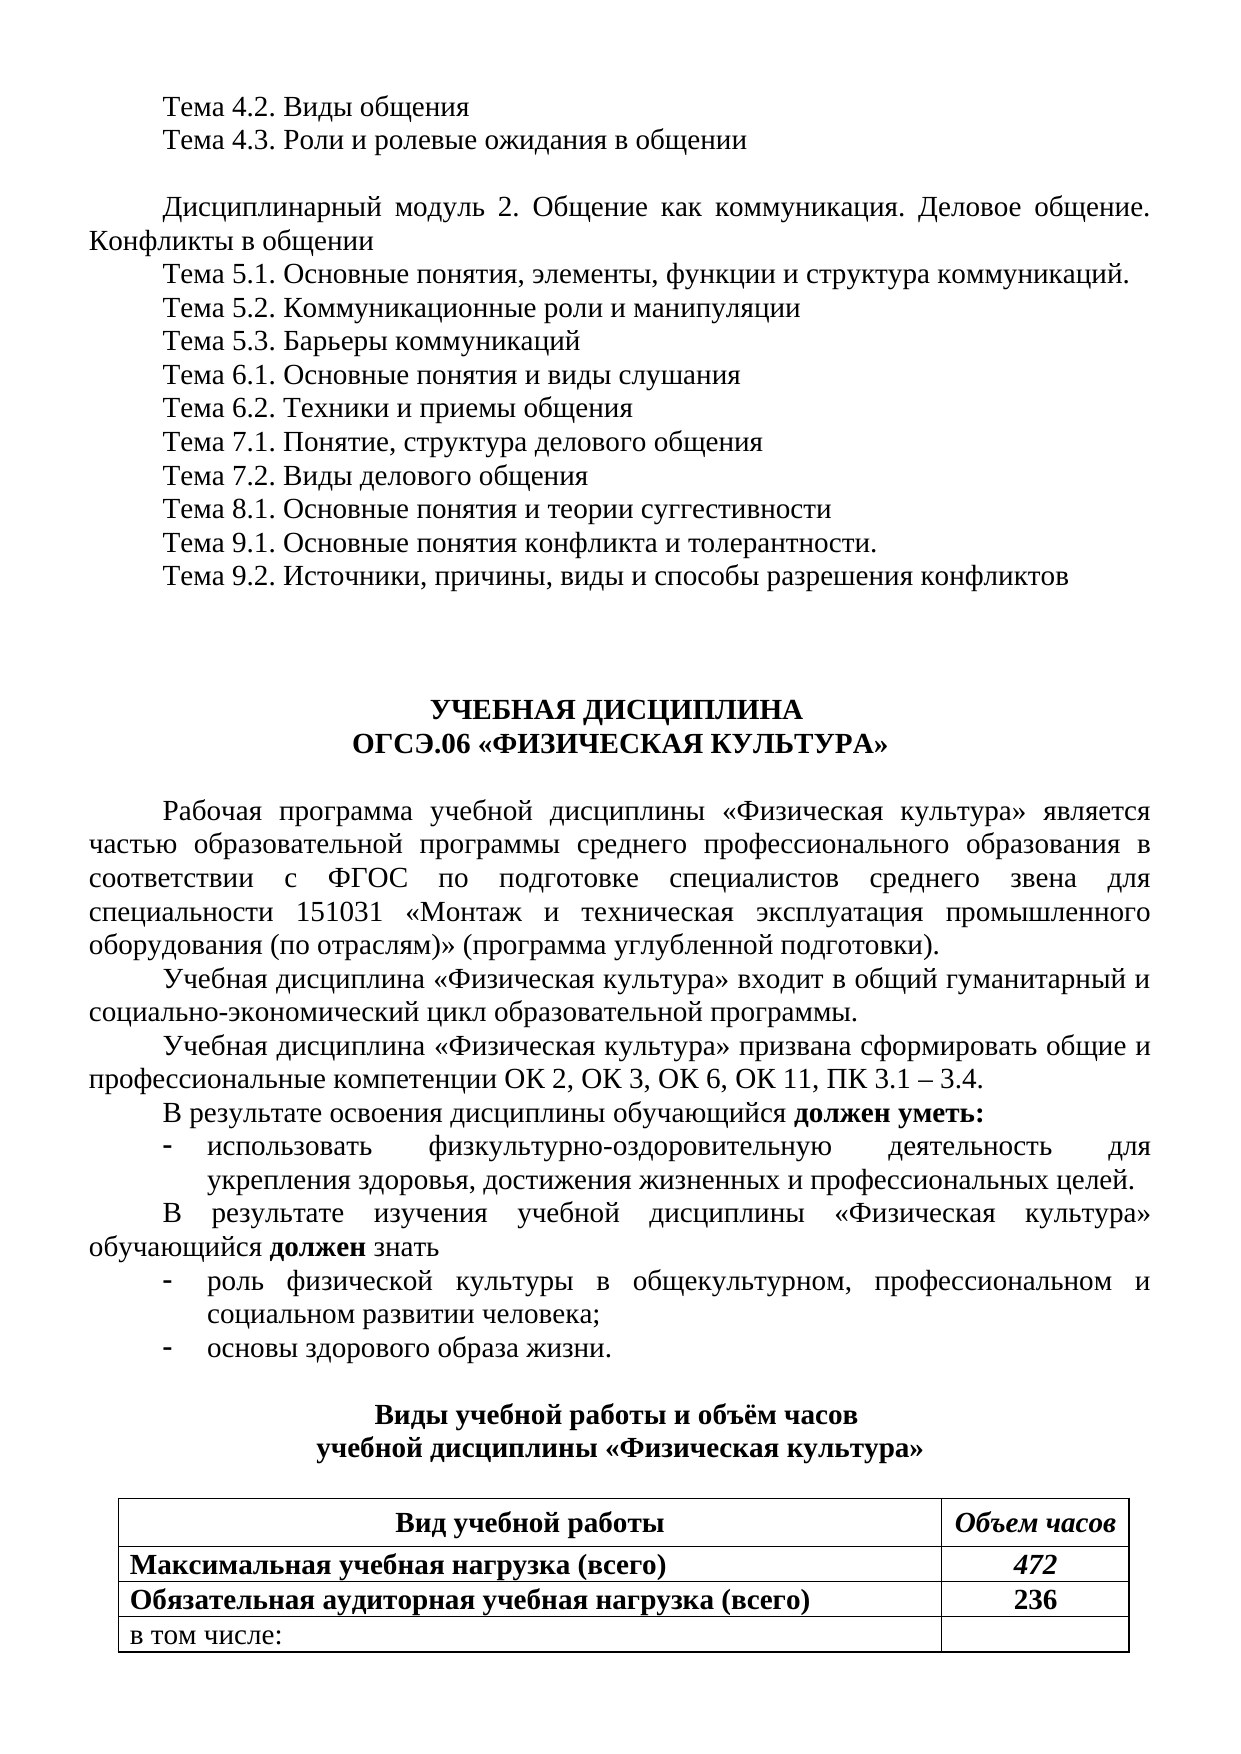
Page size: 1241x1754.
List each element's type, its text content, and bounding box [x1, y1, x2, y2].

text Дисциплинарный модуль 2. Общение как коммуникация. Деловое общение. Конфликты в общении [89, 189, 1152, 256]
list основы здорового образа жизни. [162, 1330, 1152, 1363]
table_cell Максимальная учебная нагрузка (всего) [119, 1547, 941, 1581]
table_cell Обязательная аудиторная учебная нагрузка (всего) [119, 1582, 941, 1616]
text Тема 8.1. Основные понятия и теории суггестивности [89, 491, 1152, 525]
table_header Объем часов [942, 1499, 1128, 1546]
text Виды учебной работы и объём часов учебной дисциплины «Физическая культура» [89, 1397, 1152, 1464]
text В результате изучения учебной дисциплины «Физическая культура» обучающийся должен знать [89, 1196, 1152, 1263]
text Тема 7.1. Понятие, структура делового общения [89, 424, 1152, 458]
text Тема 4.3. Роли и ролевые ожидания в общении [89, 122, 1152, 156]
text Тема 4.2. Виды общения [89, 89, 1152, 122]
text Учебная дисциплина «Физическая культура» входит в общий гуманитарный и социально-экономический цикл образовательной программы. [89, 961, 1152, 1028]
list роль физической культуры в общекультурном, профессиональном и социальном развитии человека; [162, 1263, 1152, 1330]
text УЧЕБНАЯ ДИСЦИПЛИНА ОГСЭ.06 «ФИЗИЧЕСКАЯ КУЛЬТУРА» [89, 692, 1152, 759]
text Тема 9.2. Источники, причины, виды и способы разрешения конфликтов [89, 558, 1152, 592]
text Тема 6.2. Техники и приемы общения [89, 391, 1152, 424]
table_cell в том числе: [119, 1617, 941, 1651]
table_cell 472 [942, 1547, 1128, 1581]
text Тема 9.1. Основные понятия конфликта и толерантности. [89, 525, 1152, 558]
text Тема 5.1. Основные понятия, элементы, функции и структура коммуникаций. [89, 256, 1152, 290]
table_header Вид учебной работы [119, 1499, 941, 1546]
text В результате освоения дисциплины обучающийся должен уметь: [89, 1095, 1152, 1128]
text Тема 5.2. Коммуникационные роли и манипуляции [89, 290, 1152, 323]
list использовать физкультурно-оздоровительную деятельность для укрепления здоровья, достижения жизненных и профессиональных целей. [162, 1128, 1152, 1196]
text Рабочая программа учебной дисциплины «Физическая культура» является частью образовательной программы среднего профессионального образования в соответствии с ФГОС по подготовке специалистов среднего звена для специальности 151031 «Монтаж и техническая эксплуатация промышленного оборудования (по отраслям)» (программа углубленной подготовки). [89, 793, 1152, 961]
text Учебная дисциплина «Физическая культура» призвана сформировать общие и профессиональные компетенции ОК 2, ОК 3, ОК 6, ОК 11, ПК 3.1 – 3.4. [89, 1028, 1152, 1095]
table_cell 236 [942, 1582, 1128, 1616]
text Тема 7.2. Виды делового общения [89, 458, 1152, 491]
text Тема 6.1. Основные понятия и виды слушания [89, 357, 1152, 391]
text Тема 5.3. Барьеры коммуникаций [89, 323, 1152, 357]
table_cell [942, 1617, 1128, 1651]
